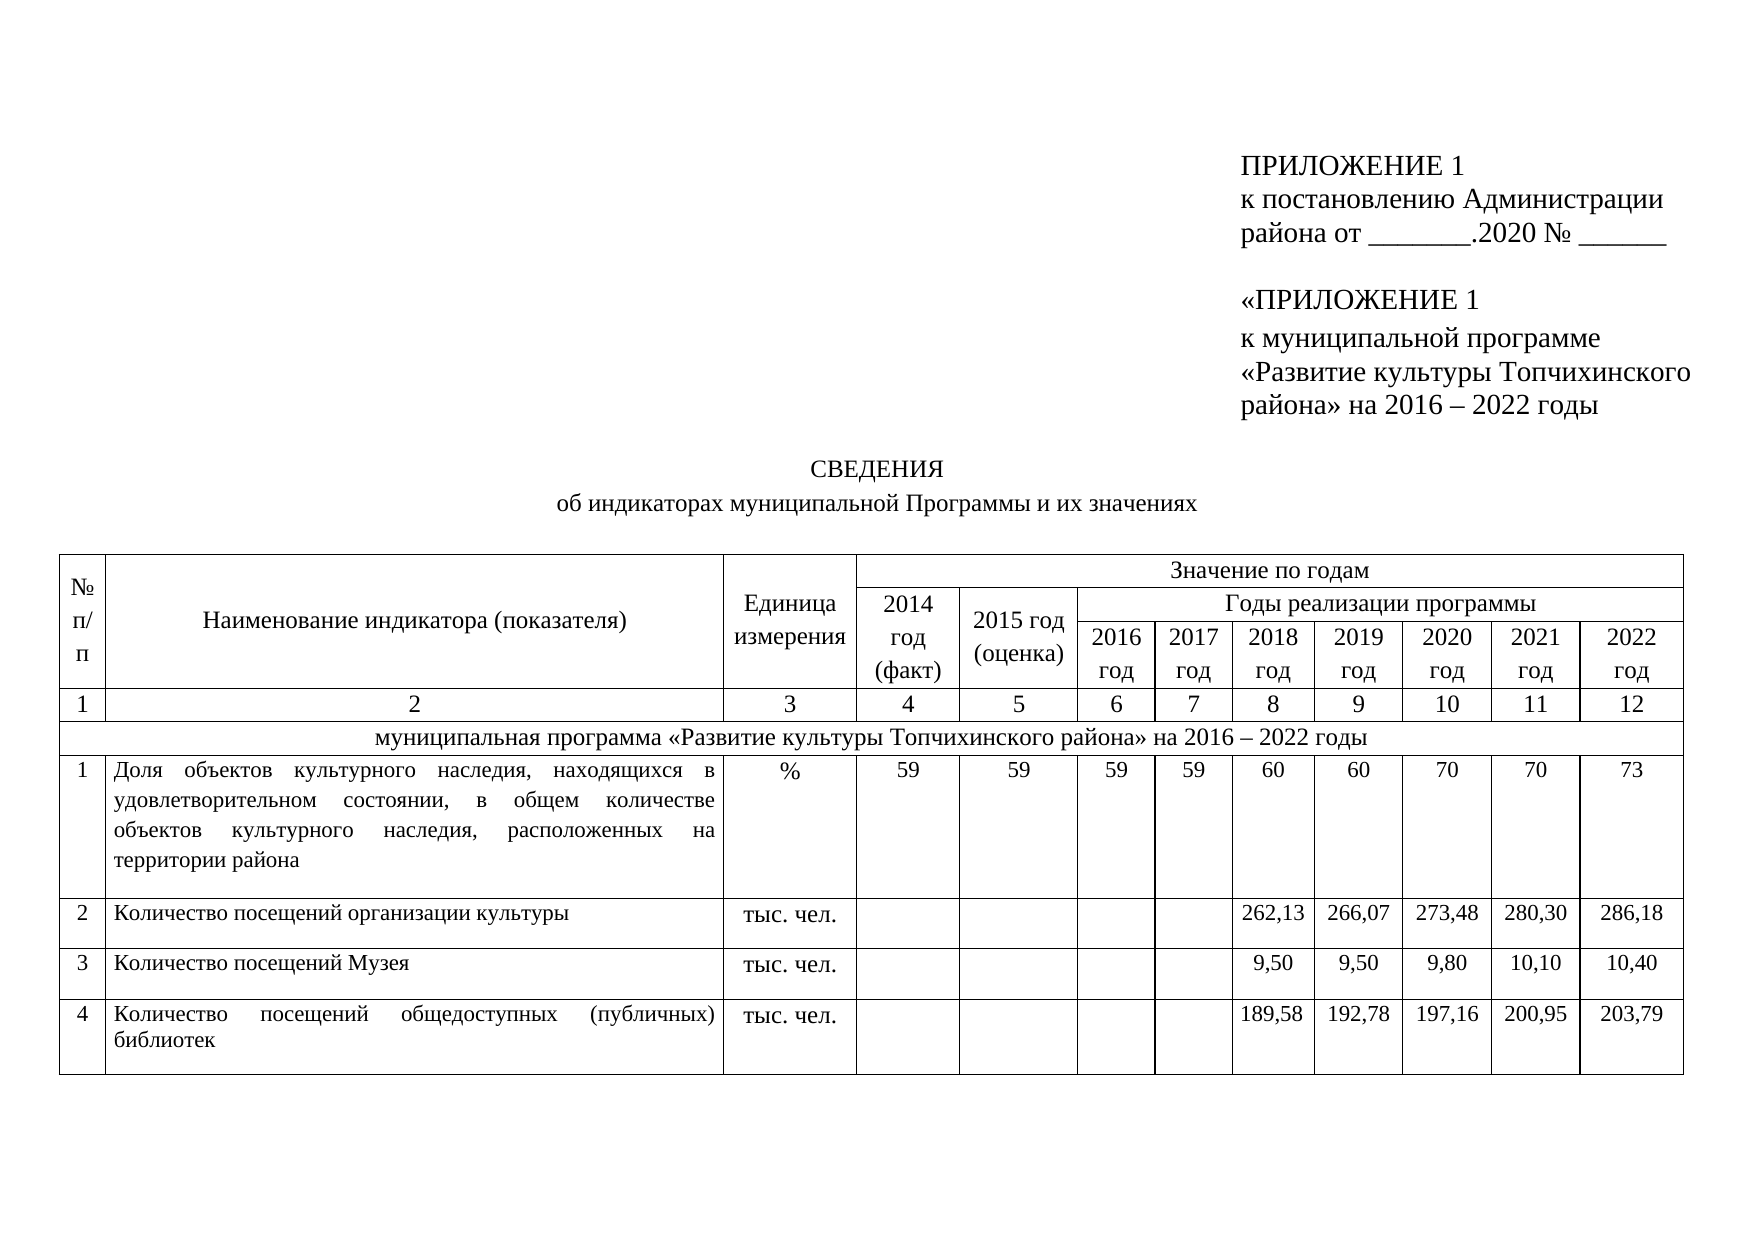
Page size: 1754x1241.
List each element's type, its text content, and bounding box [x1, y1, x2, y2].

table_cell 3 [60, 949, 105, 999]
table_cell 4 [857, 689, 959, 721]
table_cell 273,48 [1403, 899, 1491, 948]
table_cell 60 [1315, 756, 1402, 898]
table_cell 266,07 [1315, 899, 1402, 948]
table_cell 9 [1315, 689, 1402, 721]
table_cell 9,50 [1315, 949, 1402, 999]
table_cell 59 [1078, 756, 1154, 898]
table_cell [1156, 949, 1232, 999]
table_cell [857, 1000, 959, 1073]
table_cell тыс. чел. [724, 949, 856, 999]
table_cell 2021 год [1492, 622, 1579, 688]
table_cell [1156, 1000, 1232, 1073]
table_cell 70 [1492, 756, 1579, 898]
table_cell Количество посещений Музея [106, 949, 723, 999]
table_cell тыс. чел. [724, 1000, 856, 1073]
table_cell 73 [1581, 756, 1683, 898]
table_cell 1 [60, 756, 105, 898]
table_cell 2019 год [1315, 622, 1402, 688]
table_cell 2014 год (факт) [857, 588, 959, 688]
table_header Значение по годам [857, 555, 1683, 587]
table_cell муниципальная программа «Развитие культуры Топчихинского района» на 2016 – 2022 годы [60, 722, 1683, 755]
table_cell 2016 год [1078, 622, 1154, 688]
text к муниципальной программе «Развитие культуры Топчихинского [1240, 320, 1695, 387]
table_cell [857, 899, 959, 948]
table_cell 2015 год (оценка) [960, 588, 1077, 688]
table_cell 5 [960, 689, 1077, 721]
table_cell 59 [1156, 756, 1232, 898]
table_cell % [724, 756, 856, 898]
text «ПРИЛОЖЕНИЕ 1 [1240, 282, 1695, 315]
table_cell [1078, 949, 1154, 999]
table_cell Количество посещений организации культуры [106, 899, 723, 948]
table_cell [1078, 1000, 1154, 1073]
table_cell 3 [724, 689, 856, 721]
table_cell 286,18 [1581, 899, 1683, 948]
table_cell 2 [106, 689, 723, 721]
table_cell 10,10 [1492, 949, 1579, 999]
table_cell [960, 1000, 1077, 1073]
text района от _______.2020 № ______ [1240, 215, 1695, 248]
text об индикаторах муниципальной Программы и их значениях [59, 488, 1695, 516]
table_cell 10 [1403, 689, 1491, 721]
table_header Наименование индикатора (показателя) [106, 555, 723, 688]
table_cell 262,13 [1233, 899, 1314, 948]
table_cell [1156, 899, 1232, 948]
table_cell 4 [60, 1000, 105, 1073]
table_cell 9,80 [1403, 949, 1491, 999]
table_cell 2022 год [1581, 622, 1683, 688]
table_cell 189,58 [1233, 1000, 1314, 1073]
table_cell 12 [1581, 689, 1683, 721]
table_cell [960, 949, 1077, 999]
table_cell [1078, 899, 1154, 948]
table_cell 2020 год [1403, 622, 1491, 688]
table_cell 70 [1403, 756, 1491, 898]
table_cell тыс. чел. [724, 899, 856, 948]
table_cell 2018 год [1233, 622, 1314, 688]
table_header Единица измерения [724, 555, 856, 688]
table_cell 7 [1156, 689, 1232, 721]
table_cell 8 [1233, 689, 1314, 721]
table_cell 59 [960, 756, 1077, 898]
table_cell 2017 год [1156, 622, 1232, 688]
table_cell 192,78 [1315, 1000, 1402, 1073]
table_cell 197,16 [1403, 1000, 1491, 1073]
table_cell 6 [1078, 689, 1154, 721]
table_header № п/п [60, 555, 105, 688]
text ПРИЛОЖЕНИЕ 1 [1240, 148, 1695, 181]
table_cell [960, 899, 1077, 948]
table_cell 2 [60, 899, 105, 948]
table_cell 203,79 [1581, 1000, 1683, 1073]
table_cell 1 [60, 689, 105, 721]
table_cell 60 [1233, 756, 1314, 898]
table_cell 9,50 [1233, 949, 1314, 999]
table_cell 280,30 [1492, 899, 1579, 948]
text к постановлению Администрации [1240, 181, 1695, 215]
table_cell 200,95 [1492, 1000, 1579, 1073]
table_cell 11 [1492, 689, 1579, 721]
table_cell Количество посещений общедоступных (публичных) библиотек [106, 1000, 723, 1073]
table_cell 59 [857, 756, 959, 898]
table_cell Годы реализации программы [1078, 588, 1683, 621]
text района» на 2016 – 2022 годы [1211, 387, 1695, 421]
table_cell [857, 949, 959, 999]
table_cell Доля объектов культурного наследия, находящихся в удовлетворительном состоянии, в общем количестве объектов культурного наследия, расположенных на территории района [106, 756, 723, 898]
table_cell 10,40 [1581, 949, 1683, 999]
text СВЕДЕНИЯ [59, 454, 1695, 483]
